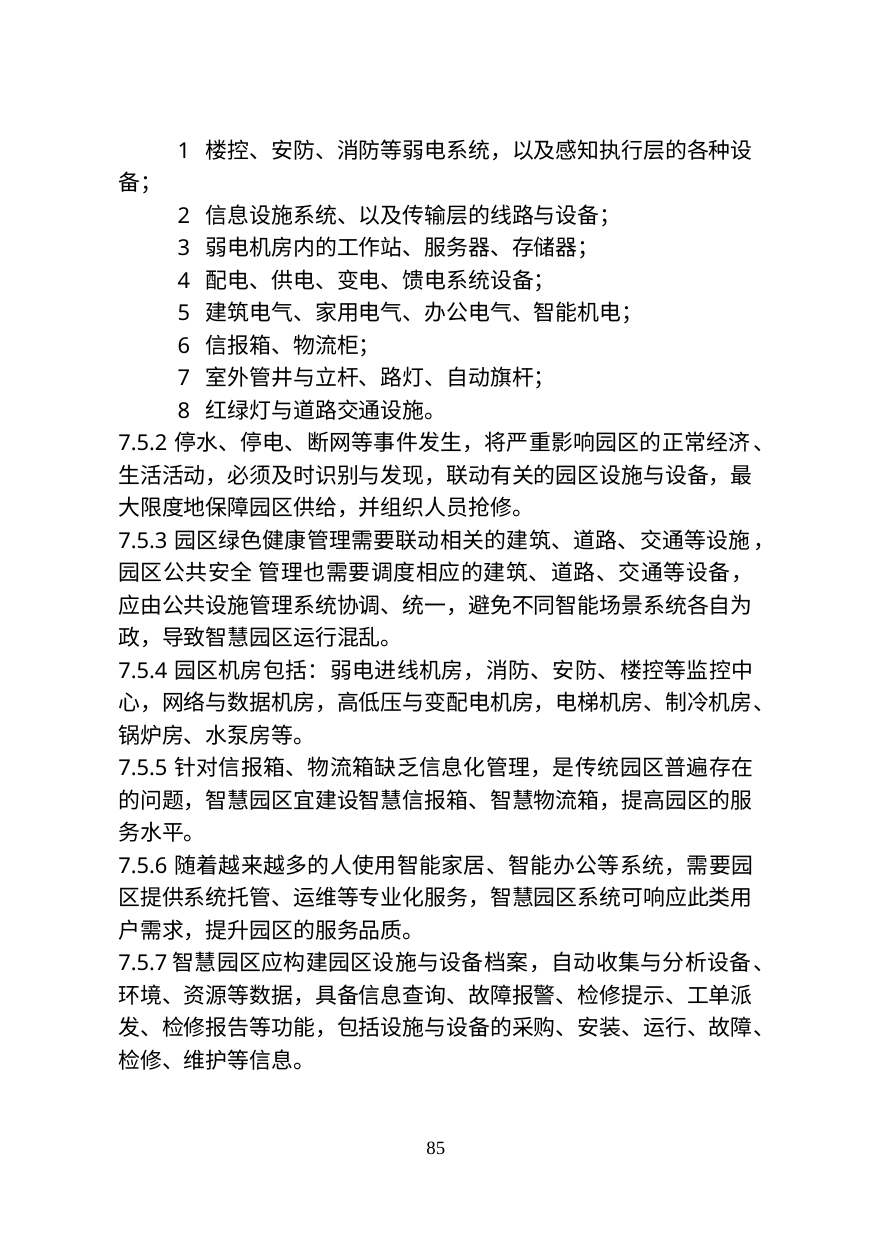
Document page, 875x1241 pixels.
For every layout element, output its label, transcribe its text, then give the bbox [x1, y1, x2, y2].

list 弱电机房内的工作站、服务器、存储器； [118, 230, 753, 262]
text 7.5.2 停水、停电、断网等事件发生，将严重影响园区的正常经济、生活活动，必须及时识别与发现，联动有关的园区设施与设备，最大限度地保障园区供给，并组织人员抢修。 [118, 425, 753, 522]
list 室外管井与立杆、路灯、自动旗杆； [118, 360, 753, 392]
list 信息设施系统、以及传输层的线路与设备； [118, 197, 753, 230]
text 7.5.3 园区绿色健康管理需要联动相关的建筑、道路、交通等设施，园区公共安全 管理也需要调度相应的建筑、道路、交通等设备，应由公共设施管理系统协调、统一，避免不同智能场景系统各自为政，导致智慧园区运行混乱。 [118, 522, 753, 652]
text 7.5.7智慧园区应构建园区设施与设备档案，自动收集与分析设备、环境、资源等数据，具备信息查询、故障报警、检修提示、工单派发、检修报告等功能，包括设施与设备的采购、安装、运行、故障、检修、维护等信息。 [118, 945, 753, 1075]
list 楼控、安防、消防等弱电系统，以及感知执行层的各种设备； [118, 132, 753, 197]
list 信报箱、物流柜； [118, 327, 753, 360]
text 7.5.4 园区机房包括：弱电进线机房，消防、安防、楼控等监控中心，网络与数据机房，高低压与变配电机房，电梯机房、制冷机房、锅炉房、水泵房等。 [118, 652, 753, 750]
list 红绿灯与道路交通设施。 [118, 392, 753, 425]
list 配电、供电、变电、馈电系统设备； [118, 262, 753, 295]
text 7.5.6 随着越来越多的人使用智能家居、智能办公等系统，需要园区提供系统托管、运维等专业化服务，智慧园区系统可响应此类用户需求，提升园区的服务品质。 [118, 847, 753, 945]
list 建筑电气、家用电气、办公电气、智能机电； [118, 295, 753, 327]
text 7.5.5 针对信报箱、物流箱缺乏信息化管理，是传统园区普遍存在的问题，智慧园区宜建设智慧信报箱、智慧物流箱，提高园区的服务水平。 [118, 750, 753, 847]
